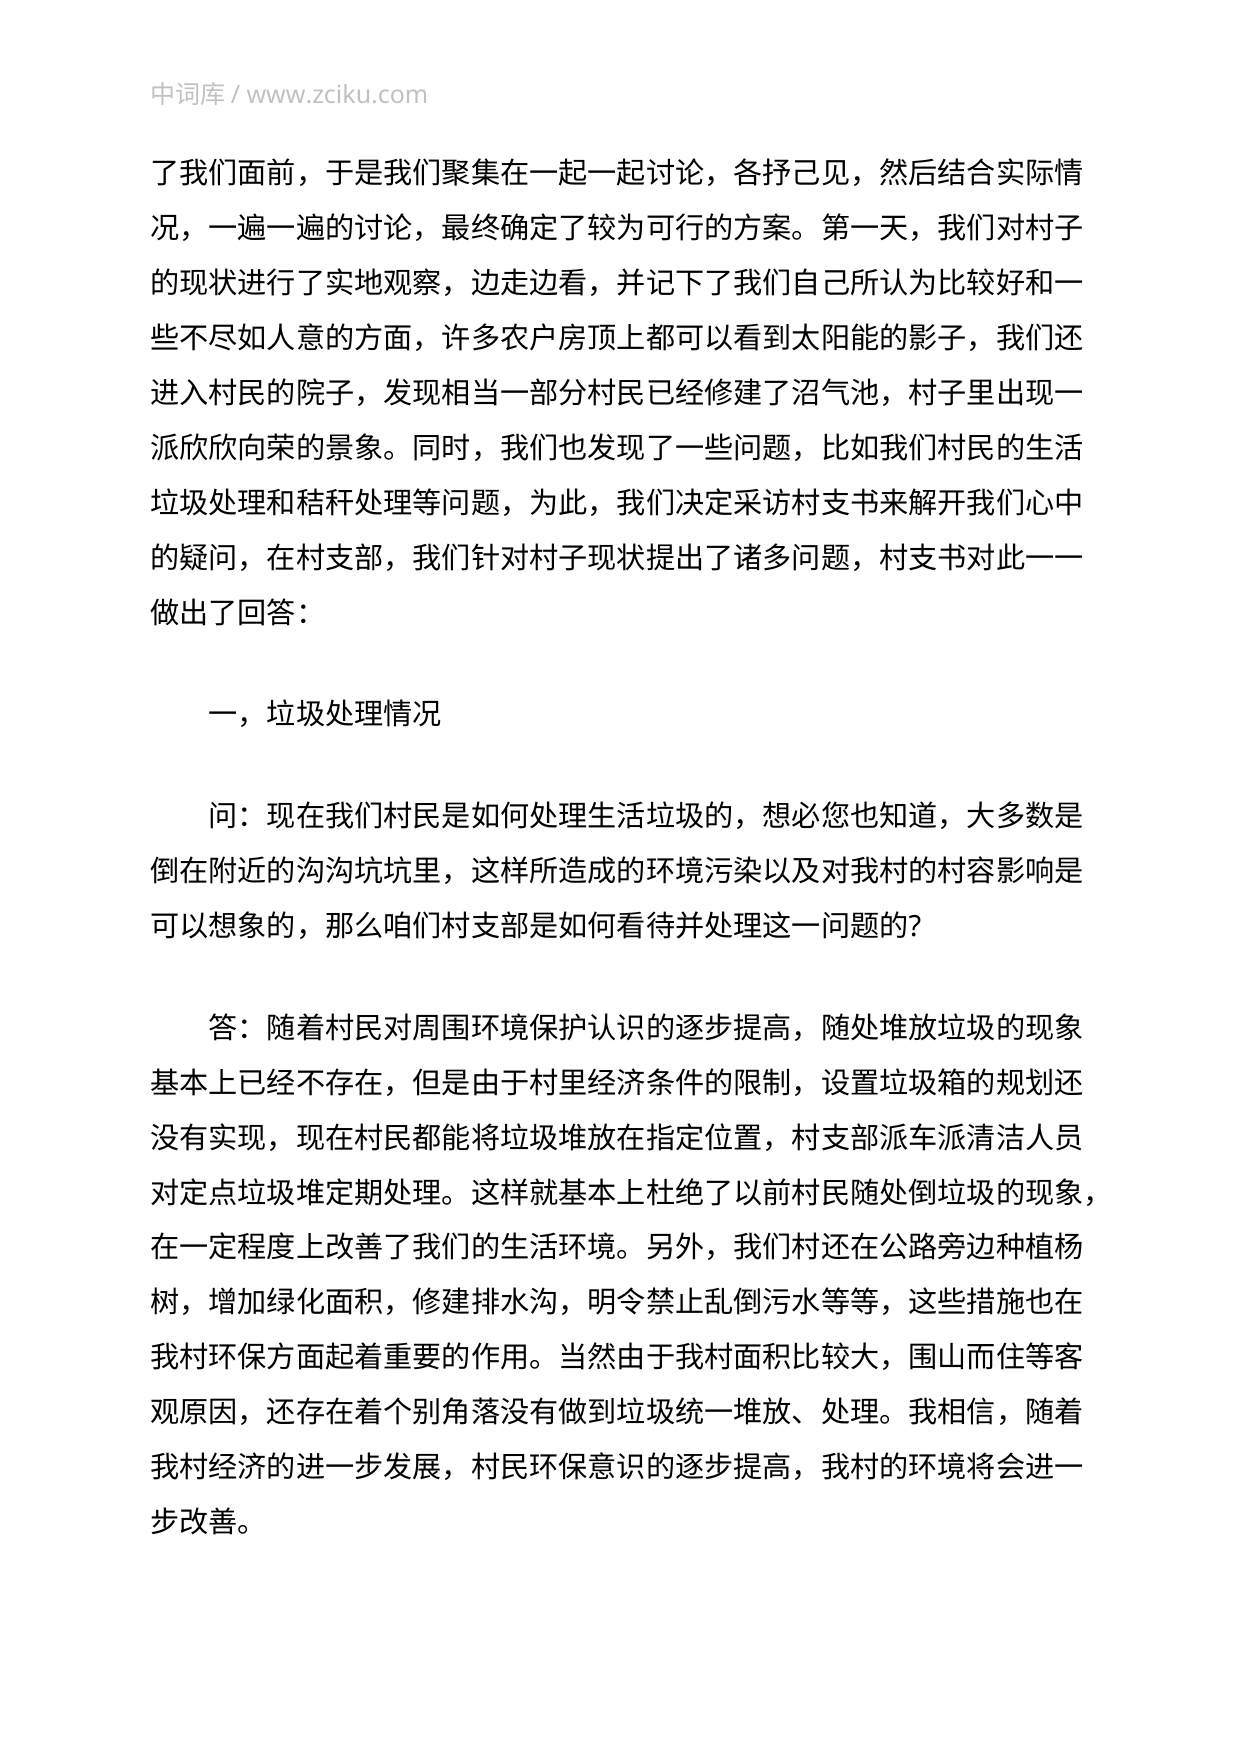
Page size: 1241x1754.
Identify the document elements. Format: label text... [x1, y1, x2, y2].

text 一，垃圾处理情况 [150, 691, 1090, 733]
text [150, 150, 1090, 631]
text 问：现在我们村民是如何处理生活垃圾的，想必您也知道，大多数是倒在附近的沟沟坑坑里，这样所造成的环境污染以及对我村的村容影响是可以想象的，那么咱们村支部是如何看待并处理这一问题的? [150, 793, 1090, 945]
text 答：随着村民对周围环境保护认识的逐步提高，随处堆放垃圾的现象基本上已经不存在，但是由于村里经济条件的限制，设置垃圾箱的规划还没有实现，现在村民都能将垃圾堆放在指定位置，村支部派车派清洁人员对定点垃圾堆定期处理。这样就基本上杜绝了以前村民随处倒垃圾的现象，在一定程度上改善了我们的生活环境。另外，我们村还在公路旁边种植杨树，增加绿化面积，修建排水沟，明令禁止乱倒污水等等，这些措施也在我村环保方面起着重要的作用。当然由于我村面积比较大，围山而住等客观原因，还存在着个别角落没有做到垃圾统一堆放、处理。我相信，随着我村经济的进一步发展，村民环保意识的逐步提高，我村的环境将会进一步改善。 [150, 1004, 1090, 1541]
